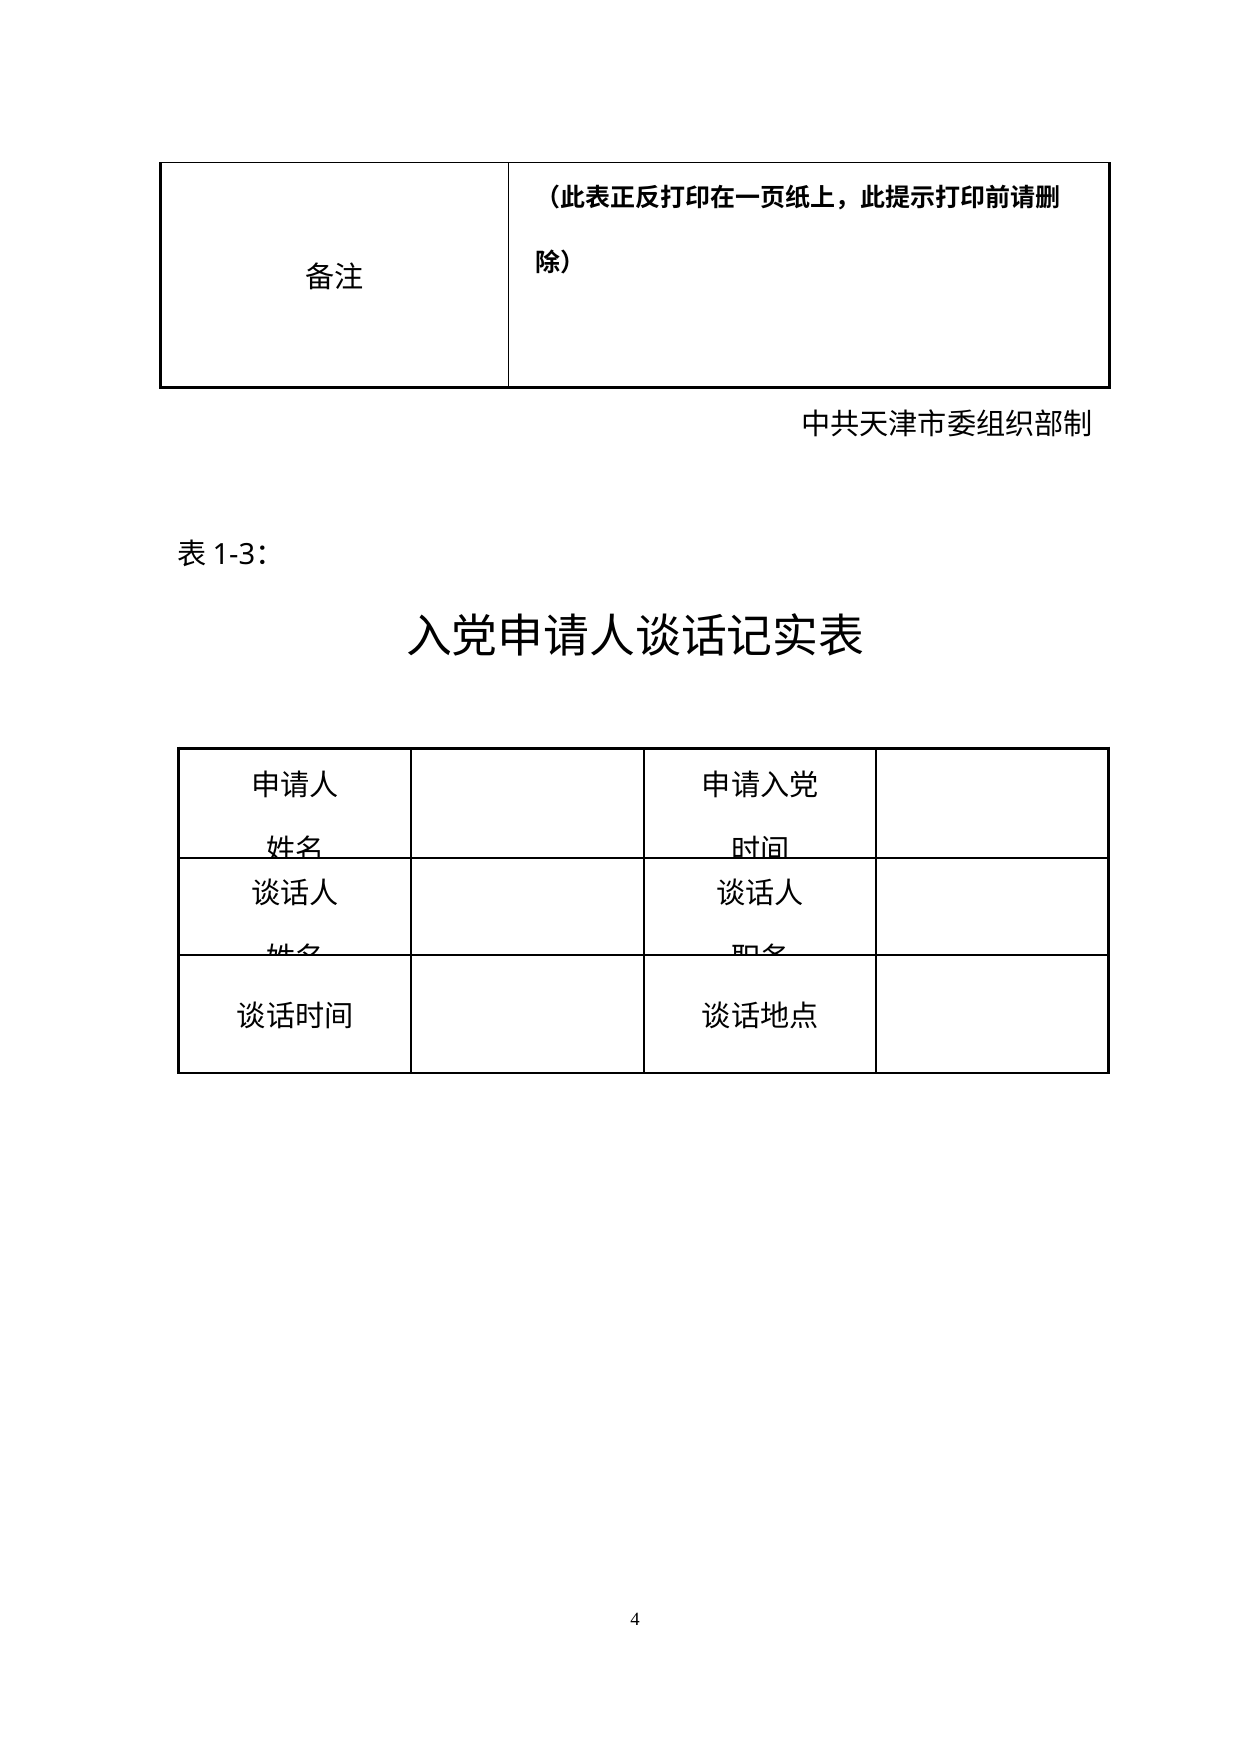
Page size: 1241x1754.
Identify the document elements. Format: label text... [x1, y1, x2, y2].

table_header 申请入党 时间 [645, 750, 875, 857]
table_cell 谈话时间 [180, 956, 410, 1072]
table_cell [877, 859, 1107, 954]
table_cell （此表正反打印在一页纸上，此提示打印前请删除） [509, 163, 1108, 386]
table_cell 谈话地点 [645, 956, 875, 1072]
table_header [877, 750, 1107, 857]
table_cell [412, 956, 643, 1072]
text 入党申请人谈话记实表 [177, 584, 1092, 682]
table_cell 谈话人 姓名 [180, 859, 410, 954]
table_cell 备注 [162, 163, 508, 386]
text 中共天津市委组织部制 [177, 389, 1092, 454]
text 表1-3： [177, 519, 1092, 584]
table_cell [877, 956, 1107, 1072]
table_cell 谈话人 职务 [645, 859, 875, 954]
table_header 申请人 姓名 [180, 750, 410, 857]
table_header [412, 750, 643, 857]
table_cell [412, 859, 643, 954]
